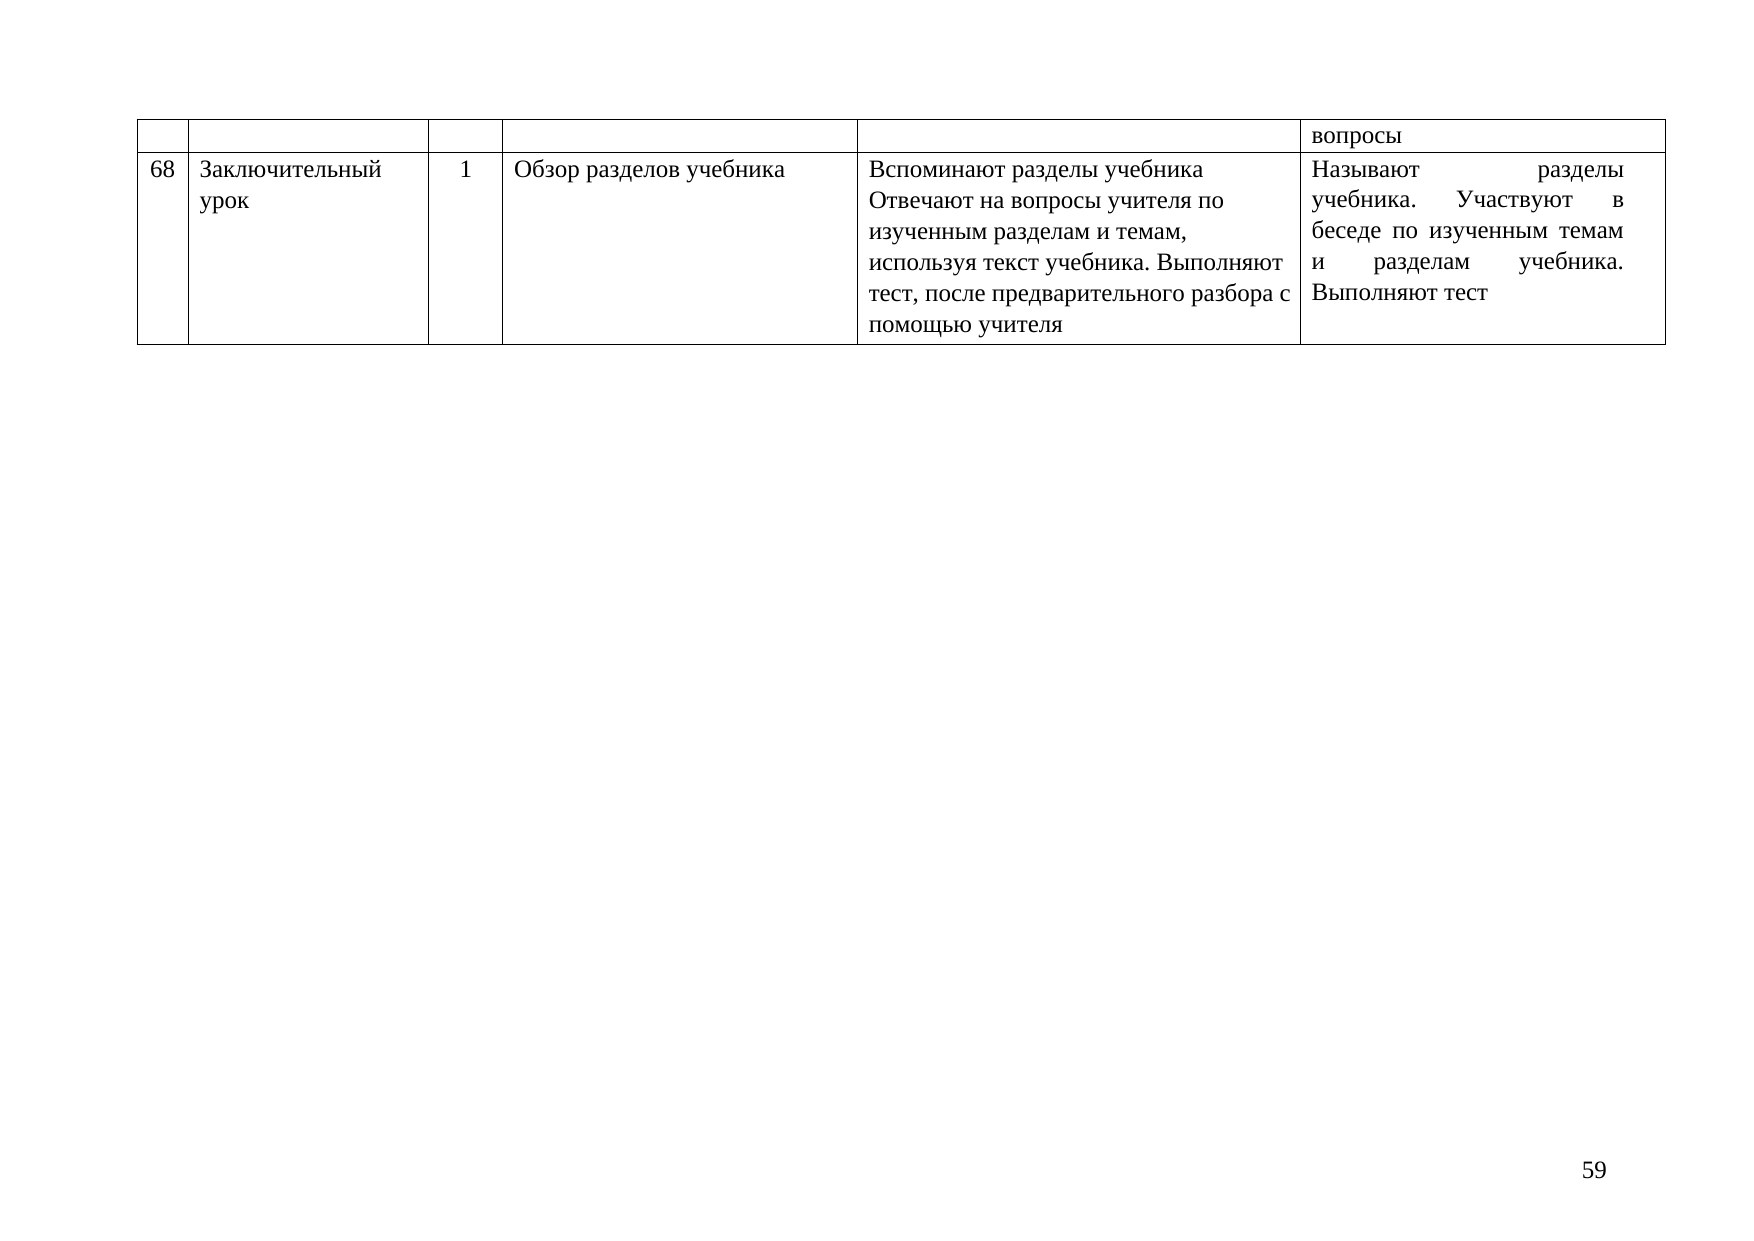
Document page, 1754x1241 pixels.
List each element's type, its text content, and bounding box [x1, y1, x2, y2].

table_cell Обзор разделов учебника [503, 153, 857, 343]
table_header 67 [138, 120, 188, 152]
table_cell Вспоминают разделы учебника Отвечают на вопросы учителя по изученным разделам и темам, используя текст учебника. Выполняют тест, после предварительного разбора с помощью учителя [858, 153, 1300, 343]
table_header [503, 120, 857, 152]
table_header 1 [429, 120, 502, 152]
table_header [189, 120, 428, 152]
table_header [858, 120, 1300, 152]
table_cell Называют разделы учебника. Участвуют в беседе по изученным темам и разделам учебника. Выполняют тест [1301, 153, 1665, 343]
table_cell 1 [429, 153, 502, 343]
table_cell 68 [138, 153, 188, 343]
table_cell Заключительный урок [189, 153, 428, 343]
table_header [1301, 120, 1665, 152]
